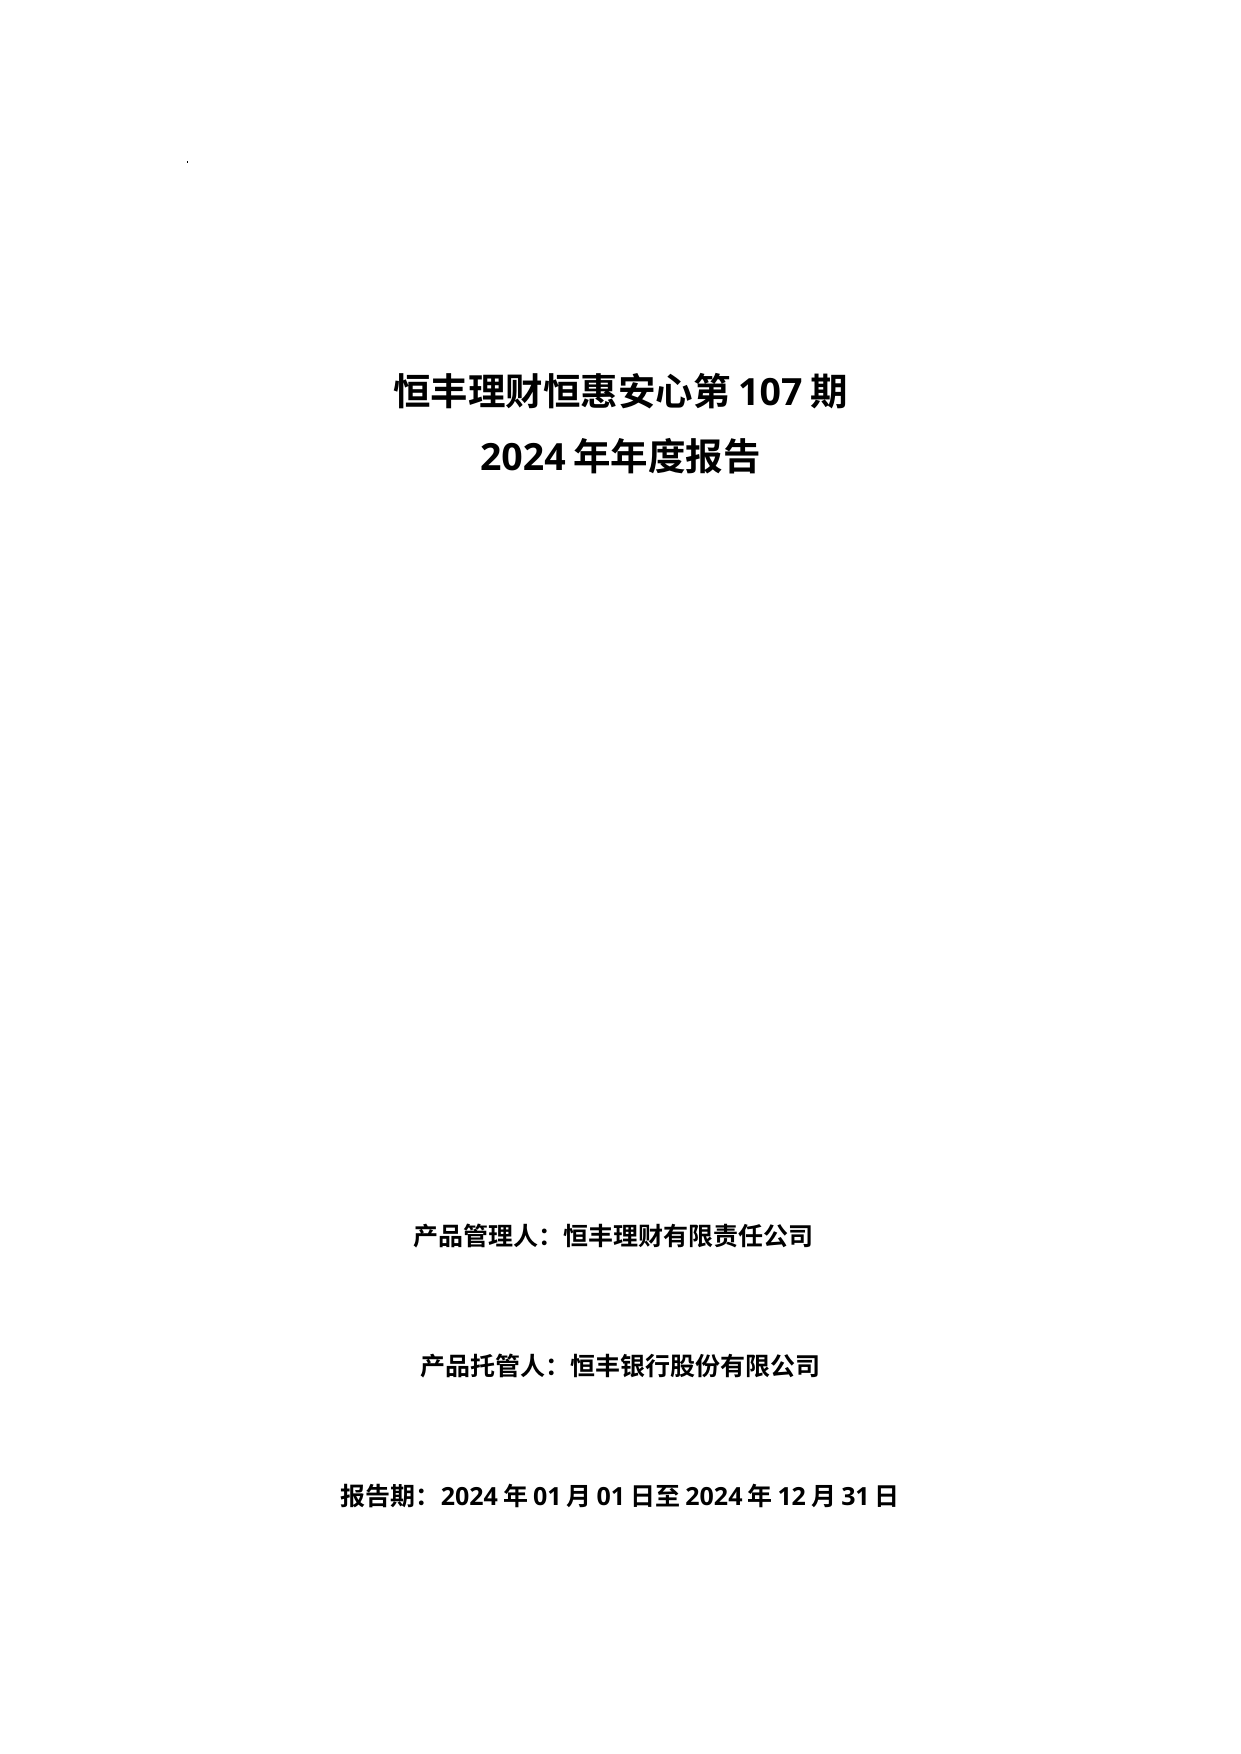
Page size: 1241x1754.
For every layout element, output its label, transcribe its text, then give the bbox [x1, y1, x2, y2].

text 恒丰理财恒惠安心第107期 [187, 357, 1053, 422]
text 报告期：2024年01月01日至2024年12月31日 [187, 1462, 1053, 1527]
text 产品管理人：恒丰理财有限责任公司 [187, 1202, 1053, 1267]
text 产品托管人：恒丰银行股份有限公司 [187, 1332, 1053, 1397]
text 2024年年度报告 [187, 422, 1053, 487]
